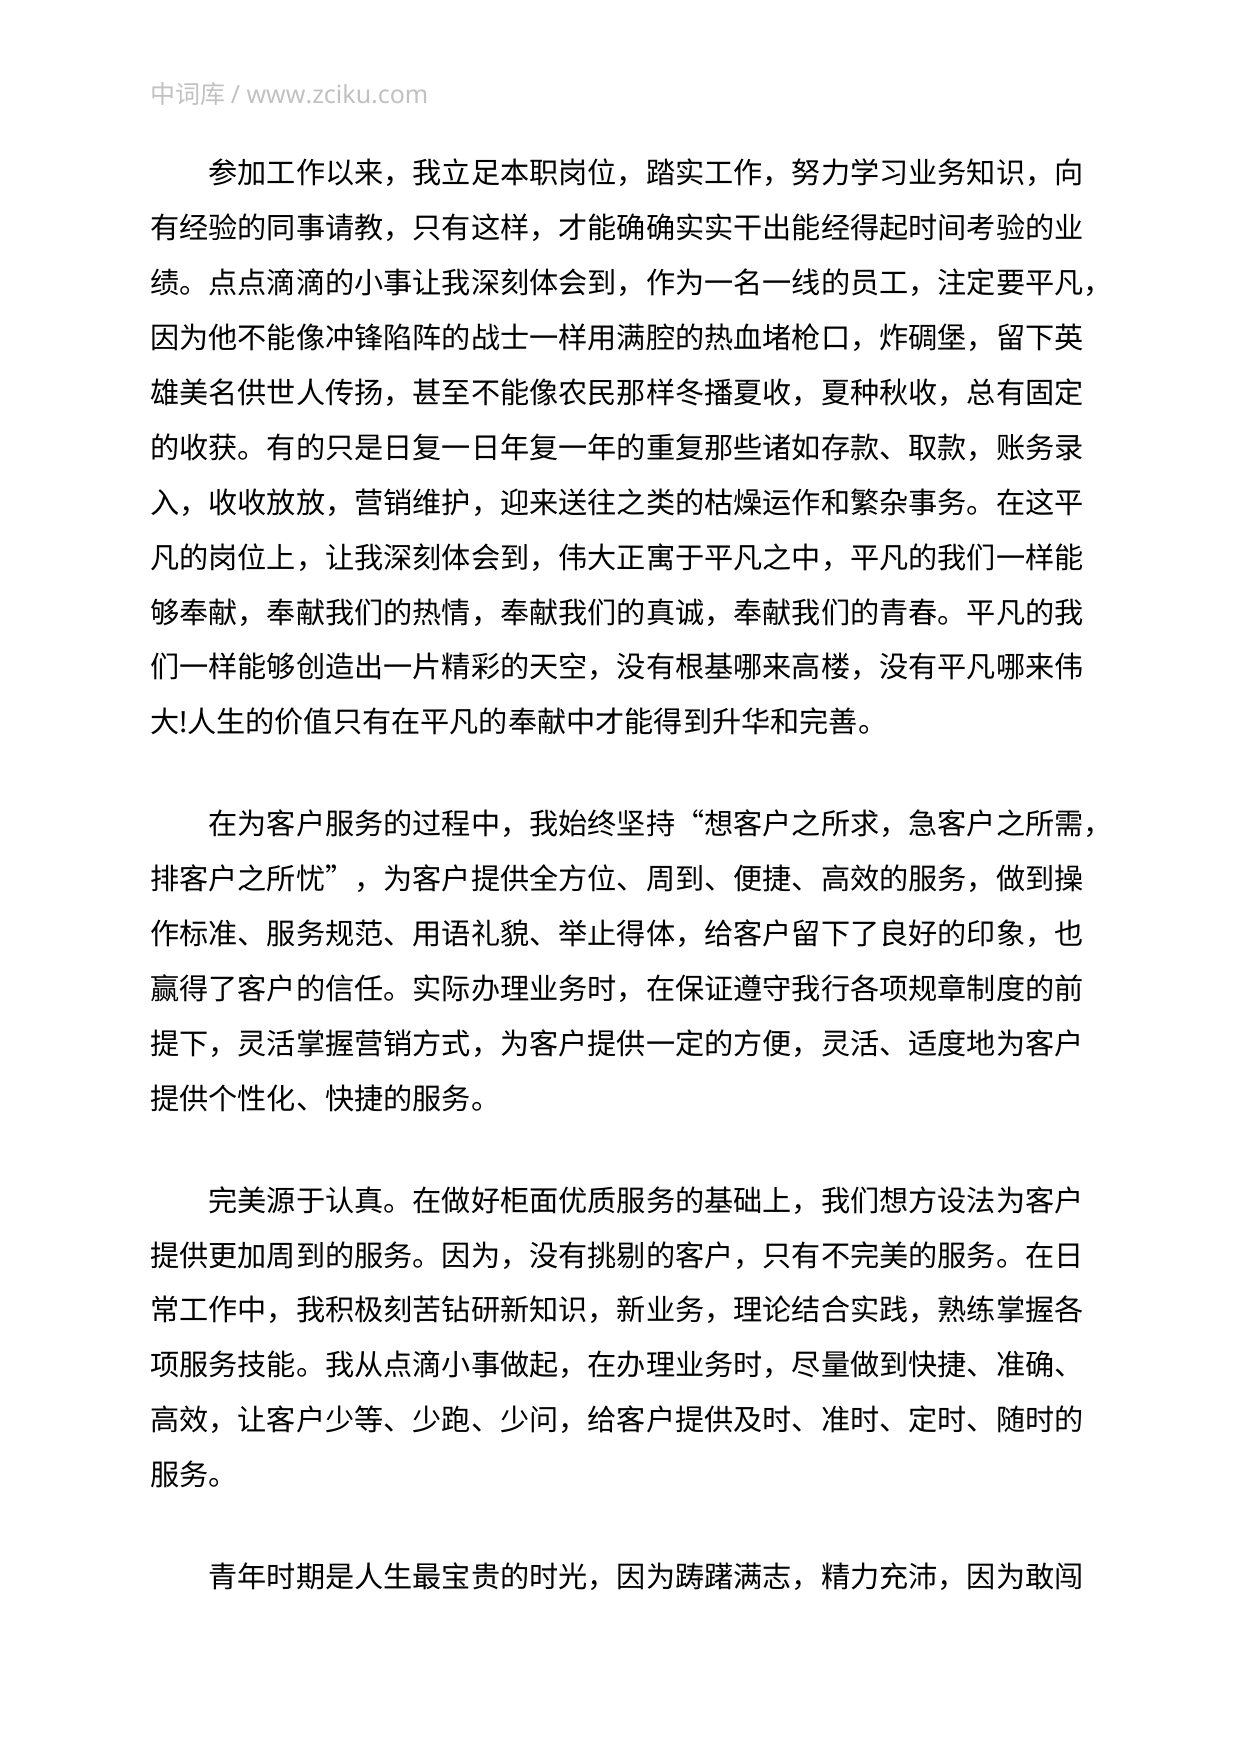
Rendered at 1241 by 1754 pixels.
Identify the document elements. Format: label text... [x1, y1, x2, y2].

text 在为客户服务的过程中，我始终坚持“想客户之所求，急客户之所需，排客户之所忧”，为客户提供全方位、周到、便捷、高效的服务，做到操作标准、服务规范、用语礼貌、举止得体，给客户留下了良好的印象，也赢得了客户的信任。实际办理业务时，在保证遵守我行各项规章制度的前提下，灵活掌握营销方式，为客户提供一定的方便，灵活、适度地为客户提供个性化、快捷的服务。 [150, 801, 1090, 1118]
text 完美源于认真。在做好柜面优质服务的基础上，我们想方设法为客户提供更加周到的服务。因为，没有挑剔的客户，只有不完美的服务。在日常工作中，我积极刻苦钻研新知识，新业务，理论结合实践，熟练掌握各项服务技能。我从点滴小事做起，在办理业务时，尽量做到快捷、准确、高效，让客户少等、少跑、少问，给客户提供及时、准时、定时、随时的服务。 [150, 1177, 1090, 1494]
text 参加工作以来，我立足本职岗位，踏实工作，努力学习业务知识，向有经验的同事请教，只有这样，才能确确实实干出能经得起时间考验的业绩。点点滴滴的小事让我深刻体会到，作为一名一线的员工，注定要平凡，因为他不能像冲锋陷阵的战士一样用满腔的热血堵枪口，炸碉堡，留下英雄美名供世人传扬，甚至不能像农民那样冬播夏收，夏种秋收，总有固定的收获。有的只是日复一日年复一年的重复那些诸如存款、取款，账务录入，收收放放，营销维护，迎来送往之类的枯燥运作和繁杂事务。在这平凡的岗位上，让我深刻体会到，伟大正寓于平凡之中，平凡的我们一样能够奉献，奉献我们的热情，奉献我们的真诚，奉献我们的青春。平凡的我们一样能够创造出一片精彩的天空，没有根基哪来高楼，没有平凡哪来伟大!人生的价值只有在平凡的奉献中才能得到升华和完善。 [150, 150, 1090, 741]
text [150, 1553, 1090, 1596]
